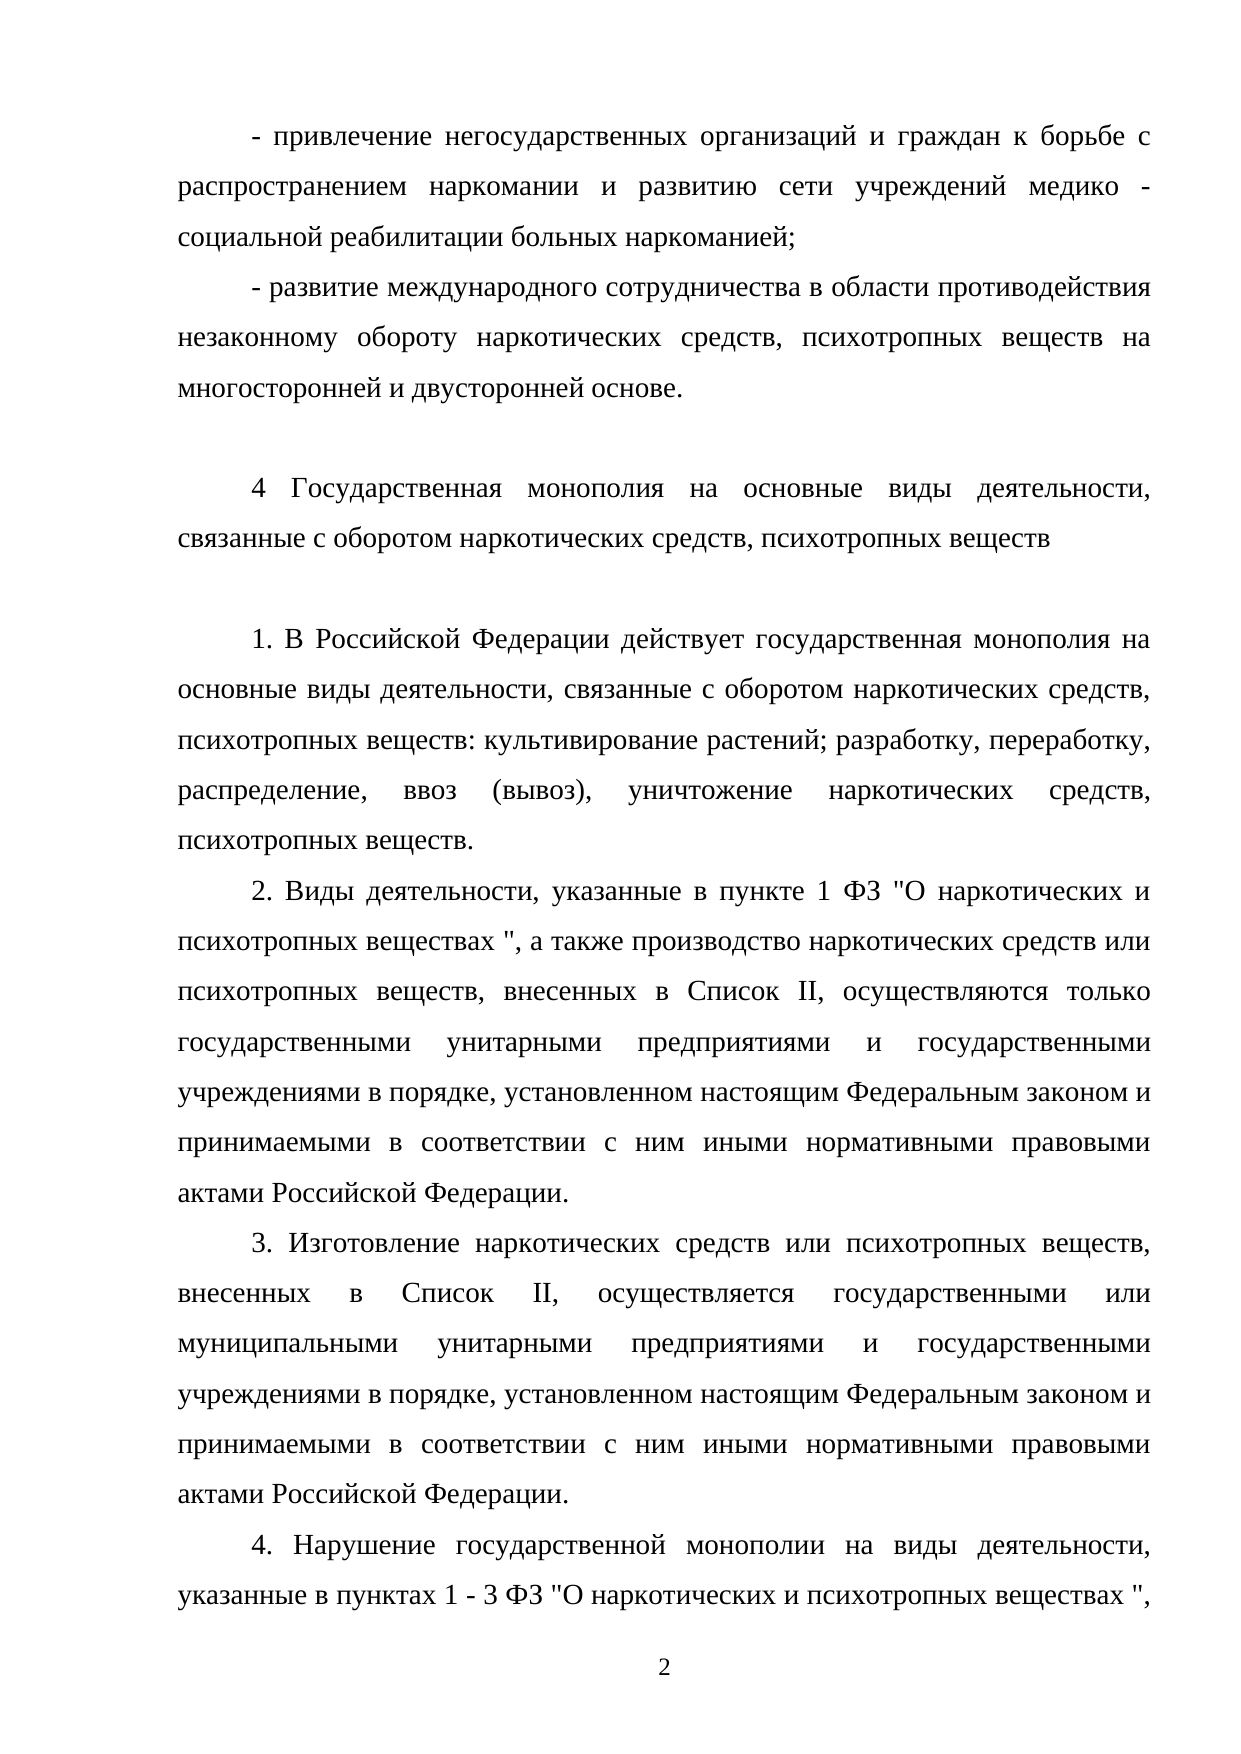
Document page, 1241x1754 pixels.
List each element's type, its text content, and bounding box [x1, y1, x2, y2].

text 3. Изготовление наркотических средств или психотропных веществ, внесенных в Список II, осуществляется государственными или муниципальными унитарными предприятиями и государственными учреждениями в порядке, установленном настоящим Федеральным законом и принимаемыми в соответствии с ним иными нормативными правовыми актами Российской Федерации. [177, 1225, 1152, 1510]
text - развитие международного сотрудничества в области противодействия незаконному обороту наркотических средств, психотропных веществ на многосторонней и двусторонней основе. [177, 269, 1152, 403]
text 4 Государственная монополия на основные виды деятельности, связанные с оборотом наркотических средств, психотропных веществ [177, 470, 1152, 554]
text - привлечение негосударственных организаций и граждан к борьбе с распространением наркомании и развитию сети учреждений медико - социальной реабилитации больных наркоманией; [177, 118, 1152, 252]
text 1. В Российской Федерации действует государственная монополия на основные виды деятельности, связанные с оборотом наркотических средств, психотропных веществ: культивирование растений; разработку, переработку, распределение, ввоз (вывоз), уничтожение наркотических средств, психотропных веществ. [177, 621, 1152, 856]
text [177, 1527, 1152, 1611]
text 2. Виды деятельности, указанные в пункте 1 ФЗ "О наркотических и психотропных веществах ", а также производство наркотических средств или психотропных веществ, внесенных в Список II, осуществляются только государственными унитарными предприятиями и государственными учреждениями в порядке, установленном настоящим Федеральным законом и принимаемыми в соответствии с ним иными нормативными правовыми актами Российской Федерации. [177, 873, 1152, 1208]
